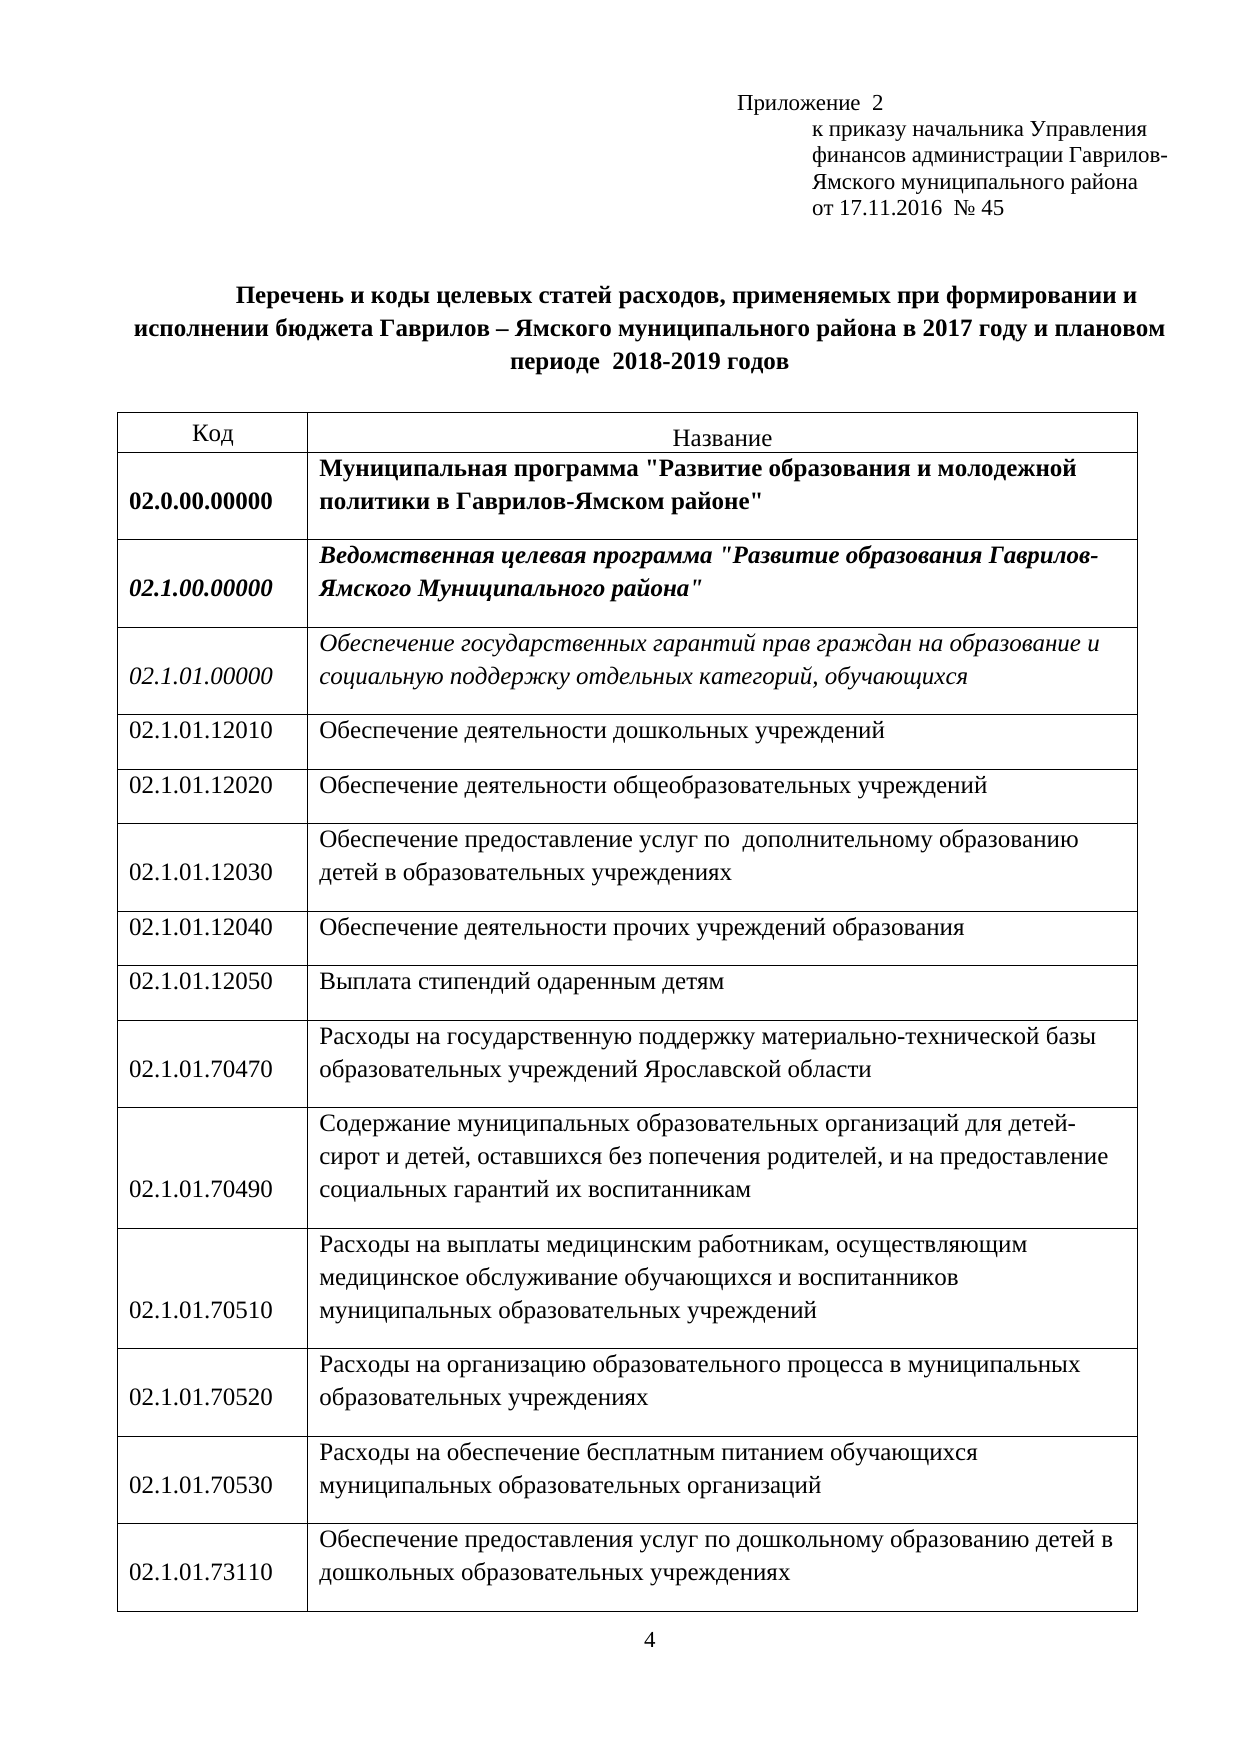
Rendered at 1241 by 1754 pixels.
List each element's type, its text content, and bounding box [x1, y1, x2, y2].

table_header Код [118, 413, 307, 452]
text от 17.11.2016 № 45 [737, 194, 1181, 220]
table_cell 02.1.01.70510 [118, 1229, 307, 1348]
table_cell 02.1.01.12030 [118, 824, 307, 911]
table_cell 02.1.01.70520 [118, 1349, 307, 1436]
text Перечень и коды целевых статей расходов, применяемых при формировании и исполнении бюджета Гаврилов – Ямского муниципального района в 2017 году и плановом периоде 2018-2019 годов [118, 280, 1181, 374]
table_cell Ведомственная целевая программа "Развитие образования Гаврилов-Ямского Муниципального района" [308, 540, 1137, 627]
table_header Название [308, 413, 1137, 452]
table_cell 02.0.00.00000 [118, 453, 307, 539]
text к приказу начальника Управления [737, 115, 1181, 141]
table_cell Обеспечение предоставления услуг по дошкольному образованию детей в дошкольных образовательных учреждениях [308, 1524, 1137, 1611]
table_cell 02.1.01.70530 [118, 1437, 307, 1523]
table_cell Расходы на организацию образовательного процесса в муниципальных образовательных учреждениях [308, 1349, 1137, 1436]
table_cell Содержание муниципальных образовательных организаций для детей-сирот и детей, оставшихся без попечения родителей, и на предоставление социальных гарантий их воспитанникам [308, 1108, 1137, 1228]
table_cell Обеспечение деятельности дошкольных учреждений [308, 715, 1137, 769]
text Ямского муниципального района [737, 168, 1181, 194]
table_cell Муниципальная программа "Развитие образования и молодежной политики в Гаврилов-Ямском районе" [308, 453, 1137, 539]
table_cell Расходы на обеспечение бесплатным питанием обучающихся муниципальных образовательных организаций [308, 1437, 1137, 1523]
table_cell 02.1.01.73110 [118, 1524, 307, 1611]
table_cell 02.1.01.00000 [118, 628, 307, 714]
table_cell 02.1.01.12040 [118, 912, 307, 965]
table_cell 02.1.01.12050 [118, 966, 307, 1020]
table_cell Выплата стипендий одаренным детям [308, 966, 1137, 1020]
table_cell Обеспечение деятельности общеобразовательных учреждений [308, 770, 1137, 823]
table_cell 02.1.00.00000 [118, 540, 307, 627]
table_cell 02.1.01.12010 [118, 715, 307, 769]
table_cell 02.1.01.70490 [118, 1108, 307, 1228]
text финансов администрации Гаврилов- [737, 141, 1181, 168]
table_cell 02.1.01.70470 [118, 1021, 307, 1107]
table_cell Расходы на государственную поддержку материально-технической базы образовательных учреждений Ярославской области [308, 1021, 1137, 1107]
table_cell Обеспечение государственных гарантий прав граждан на образование и социальную поддержку отдельных категорий, обучающихся [308, 628, 1137, 714]
table_cell 02.1.01.12020 [118, 770, 307, 823]
table_cell Обеспечение деятельности прочих учреждений образования [308, 912, 1137, 965]
table_cell Обеспечение предоставление услуг по дополнительному образованию детей в образовательных учреждениях [308, 824, 1137, 911]
text Приложение 2 [118, 89, 1181, 115]
table_cell Расходы на выплаты медицинским работникам, осуществляющим медицинское обслуживание обучающихся и воспитанников муниципальных образовательных учреждений [308, 1229, 1137, 1348]
